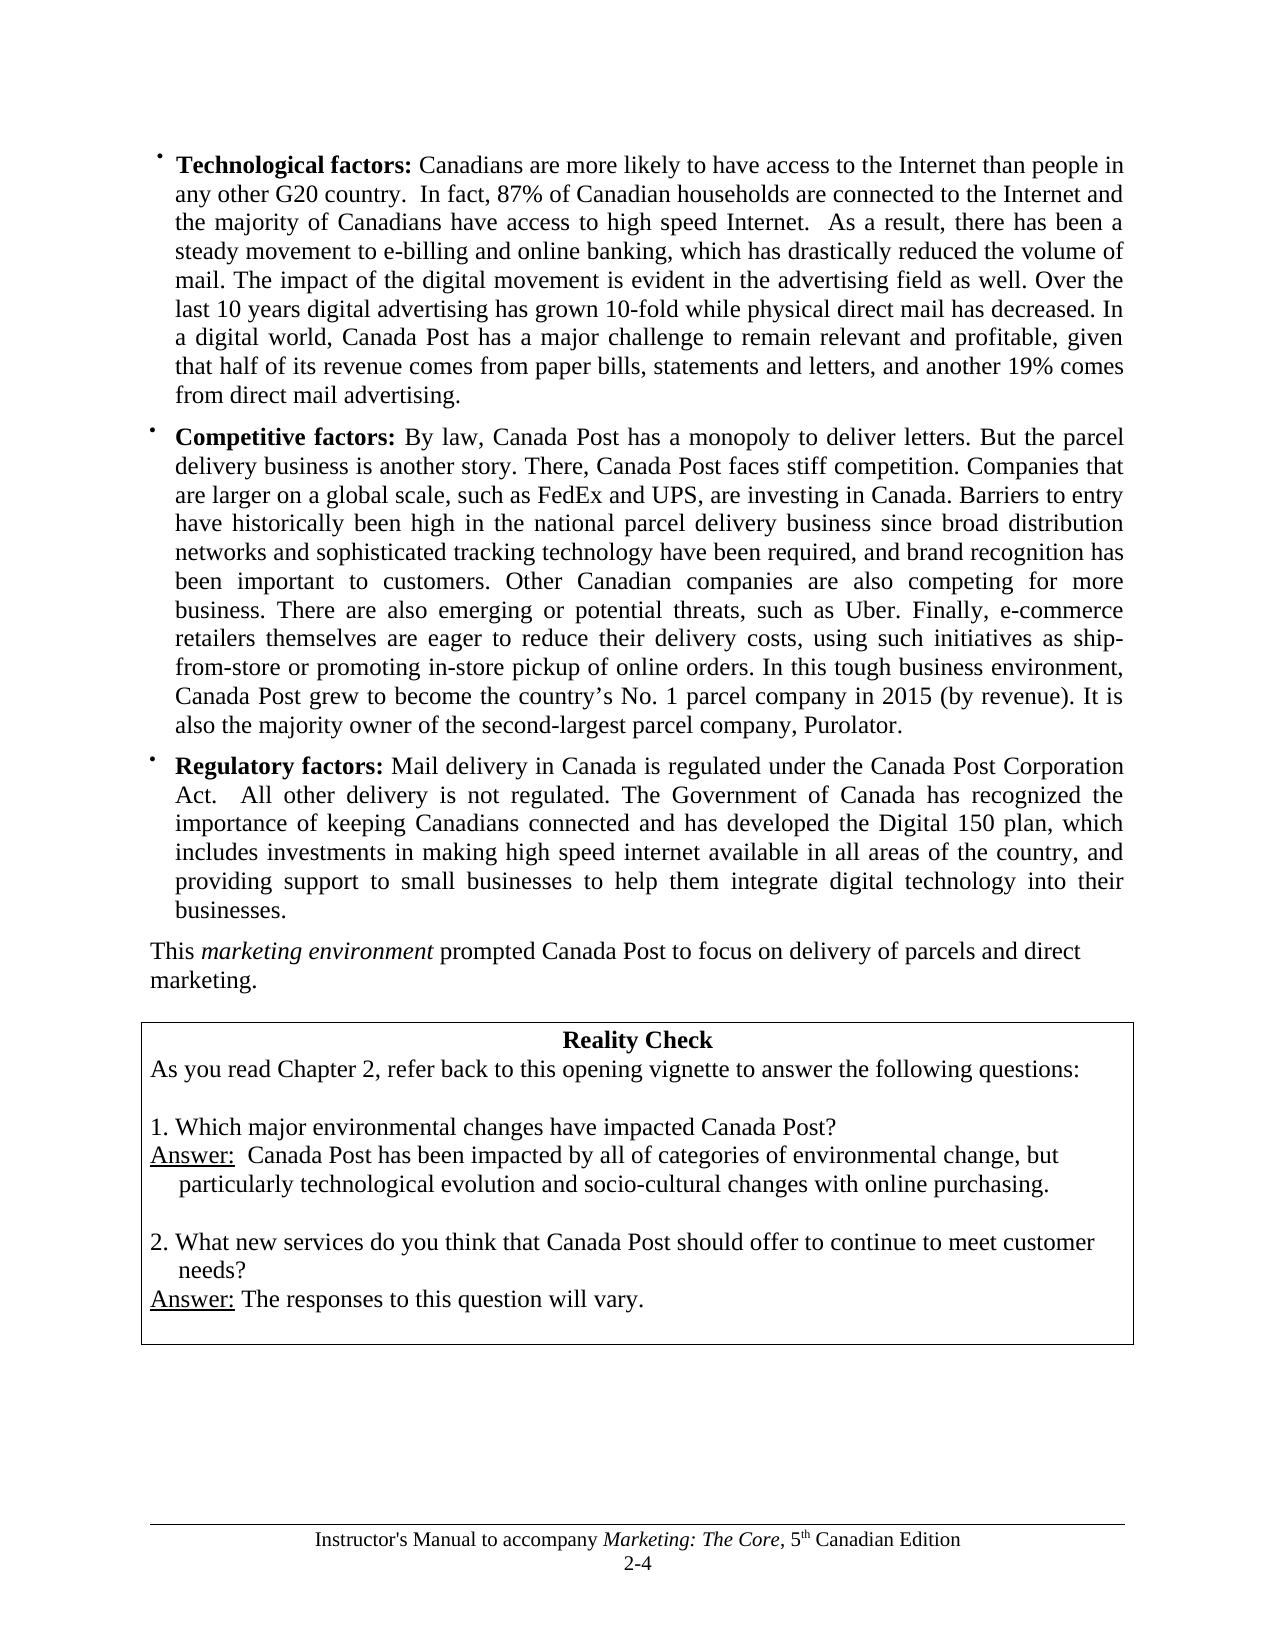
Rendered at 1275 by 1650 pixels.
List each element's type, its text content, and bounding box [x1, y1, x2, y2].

text Regulatory factors: Mail delivery in Canada is regulated under the Canada Post Corporation Act. All other delivery is not regulated. The Government of Canada has recognized the importance of keeping Canadians connected and has developed the Digital 150 plan, which includes investments in making high speed internet available in all areas of the country, and providing support to small businesses to help them integrate digital technology into their businesses. [150, 751, 1125, 923]
text This marketing environment prompted Canada Post to focus on delivery of parcels and direct marketing. [150, 936, 1125, 993]
text Answer: Canada Post has been impacted by all of categories of environmental change, but particularly technological evolution and socio-cultural changes with online purchasing. [150, 1140, 1125, 1198]
text 2. What new services do you think that Canada Post should offer to continue to meet customer needs? [150, 1227, 1125, 1284]
text Competitive factors: By law, Canada Post has a monopoly to deliver letters. But the parcel delivery business is another story. There, Canada Post faces stiff competition. Companies that are larger on a global scale, such as FedEx and UPS, are investing in Canada. Barriers to entry have historically been high in the national parcel delivery business since broad distribution networks and sophisticated tracking technology have been required, and brand recognition has been important to customers. Other Canadian companies are also competing for more business. There are also emerging or potential threats, such as Uber. Finally, e-commerce retailers themselves are eager to reduce their delivery costs, using such initiatives as ship-from-store or promoting in-store pickup of online orders. In this tough business environment, Canada Post grew to become the country’s No. 1 parcel company in 2015 (by revenue). It is also the majority owner of the second-largest parcel company, Purolator. [150, 422, 1125, 738]
text 1. Which major environmental changes have impacted Canada Post? [150, 1112, 1125, 1140]
text Reality Check [142, 1023, 1133, 1054]
text Answer: The responses to this question will vary. [150, 1284, 1125, 1313]
text As you read Chapter 2, refer back to this opening vignette to answer the following questions: [150, 1054, 1125, 1083]
text  Technological factors: Canadians are more likely to have access to the Internet than people in any other G20 country. In fact, 87% of Canadian households are connected to the Internet and the majority of Canadians have access to high speed Internet. As a result, there has been a steady movement to e-billing and online banking, which has drastically reduced the volume of mail. The impact of the digital movement is evident in the advertising field as well. Over the last 10 years digital advertising has grown 10-fold while physical direct mail has decreased. In a digital world, Canada Post has a major challenge to remain relevant and profitable, given that half of its revenue comes from paper bills, statements and letters, and another 19% comes from direct mail advertising. [150, 150, 1125, 410]
